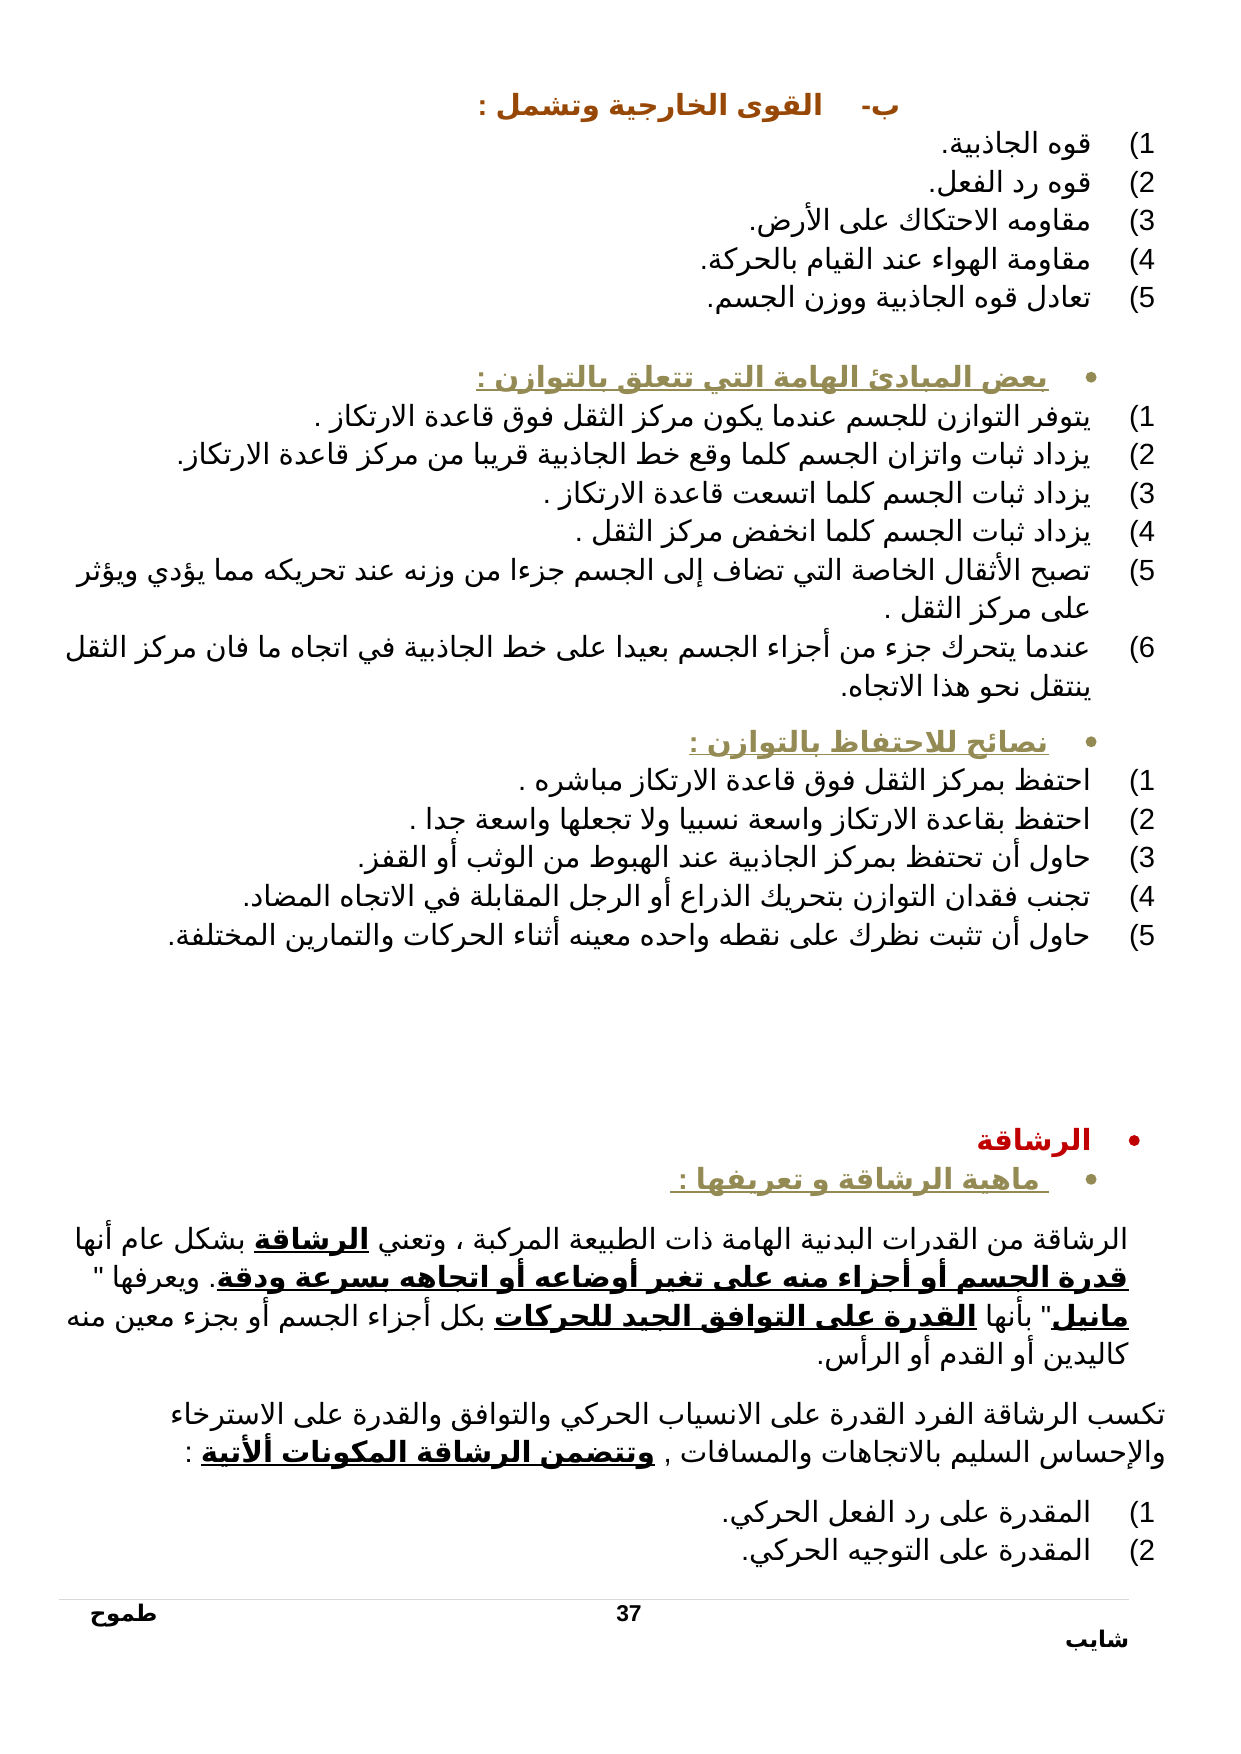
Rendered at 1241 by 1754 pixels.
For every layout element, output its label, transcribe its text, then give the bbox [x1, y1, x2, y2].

list تجنب فقدان التوازن بتحريك الذراع أو الرجل المقابلة في الاتجاه المضاد. [59, 879, 1129, 913]
list القوى الخارجية وتشمل : [59, 88, 861, 121]
list حاول أن تحتفظ بمركز الجاذبية عند الهبوط من الوثب أو القفز. [59, 841, 1129, 874]
list مقاومة الهواء عند القيام بالحركة. [59, 242, 1129, 276]
list احتفظ بقاعدة الارتكاز واسعة نسبيا ولا تجعلها واسعة جدا . [59, 802, 1129, 836]
list احتفظ بمركز الثقل فوق قاعدة الارتكاز مباشره . [59, 763, 1129, 797]
list بعض المبادئ الهامة التي تتعلق بالتوازن : [59, 360, 1086, 394]
list يتوفر التوازن للجسم عندما يكون مركز الثقل فوق قاعدة الارتكاز . [59, 399, 1129, 432]
list يزداد ثبات الجسم كلما اتسعت قاعدة الارتكاز . [59, 476, 1129, 509]
list قوه رد الفعل. [59, 165, 1129, 198]
list يزداد ثبات واتزان الجسم كلما وقع خط الجاذبية قريبا من مركز قاعدة الارتكاز. [59, 437, 1129, 471]
list الرشاقة [59, 1123, 1129, 1157]
list تصبح الأثقال الخاصة التي تضاف إلى الجسم جزءا من وزنه عند تحريكه مما يؤدي ويؤثر على مركز الثقل . [59, 553, 1129, 625]
list ماهية الرشاقة و تعريفها : [59, 1162, 1086, 1196]
list يزداد ثبات الجسم كلما انخفض مركز الثقل . [59, 514, 1129, 548]
list عندما يتحرك جزء من أجزاء الجسم بعيدا على خط الجاذبية في اتجاه ما فان مركز الثقل ينتقل نحو هذا الاتجاه. [59, 630, 1129, 702]
text الرشاقة من القدرات البدنية الهامة ذات الطبيعة المركبة ، وتعني الرشاقة بشكل عام أنها قدرة الجسم أو أجزاء منه على تغير أوضاعه أو اتجاهه بسرعة ودقة. ويعرفها " مانيل" بأنها القدرة على التوافق الجيد للحركات بكل أجزاء الجسم أو بجزء معين منه كاليدين أو القدم أو الرأس. [59, 1222, 1129, 1371]
list المقدرة على التوجيه الحركي. [59, 1533, 1129, 1567]
list قوه الجاذبية. [59, 126, 1129, 160]
list نصائح للاحتفاظ بالتوازن : [59, 725, 1086, 758]
list المقدرة على رد الفعل الحركي. [59, 1495, 1129, 1528]
list تعادل قوه الجاذبية ووزن الجسم. [59, 281, 1129, 314]
list حاول أن تثبت نظرك على نقطه واحده معينه أثناء الحركات والتمارين المختلفة. [59, 918, 1129, 951]
text تكسب الرشاقة الفرد القدرة على الانسياب الحركي والتوافق والقدرة على الاسترخاء والإحساس السليم بالاتجاهات والمسافات , وتتضمن الرشاقة المكونات ألأتية : [59, 1397, 1167, 1469]
list مقاومه الاحتكاك على الأرض. [59, 203, 1129, 237]
